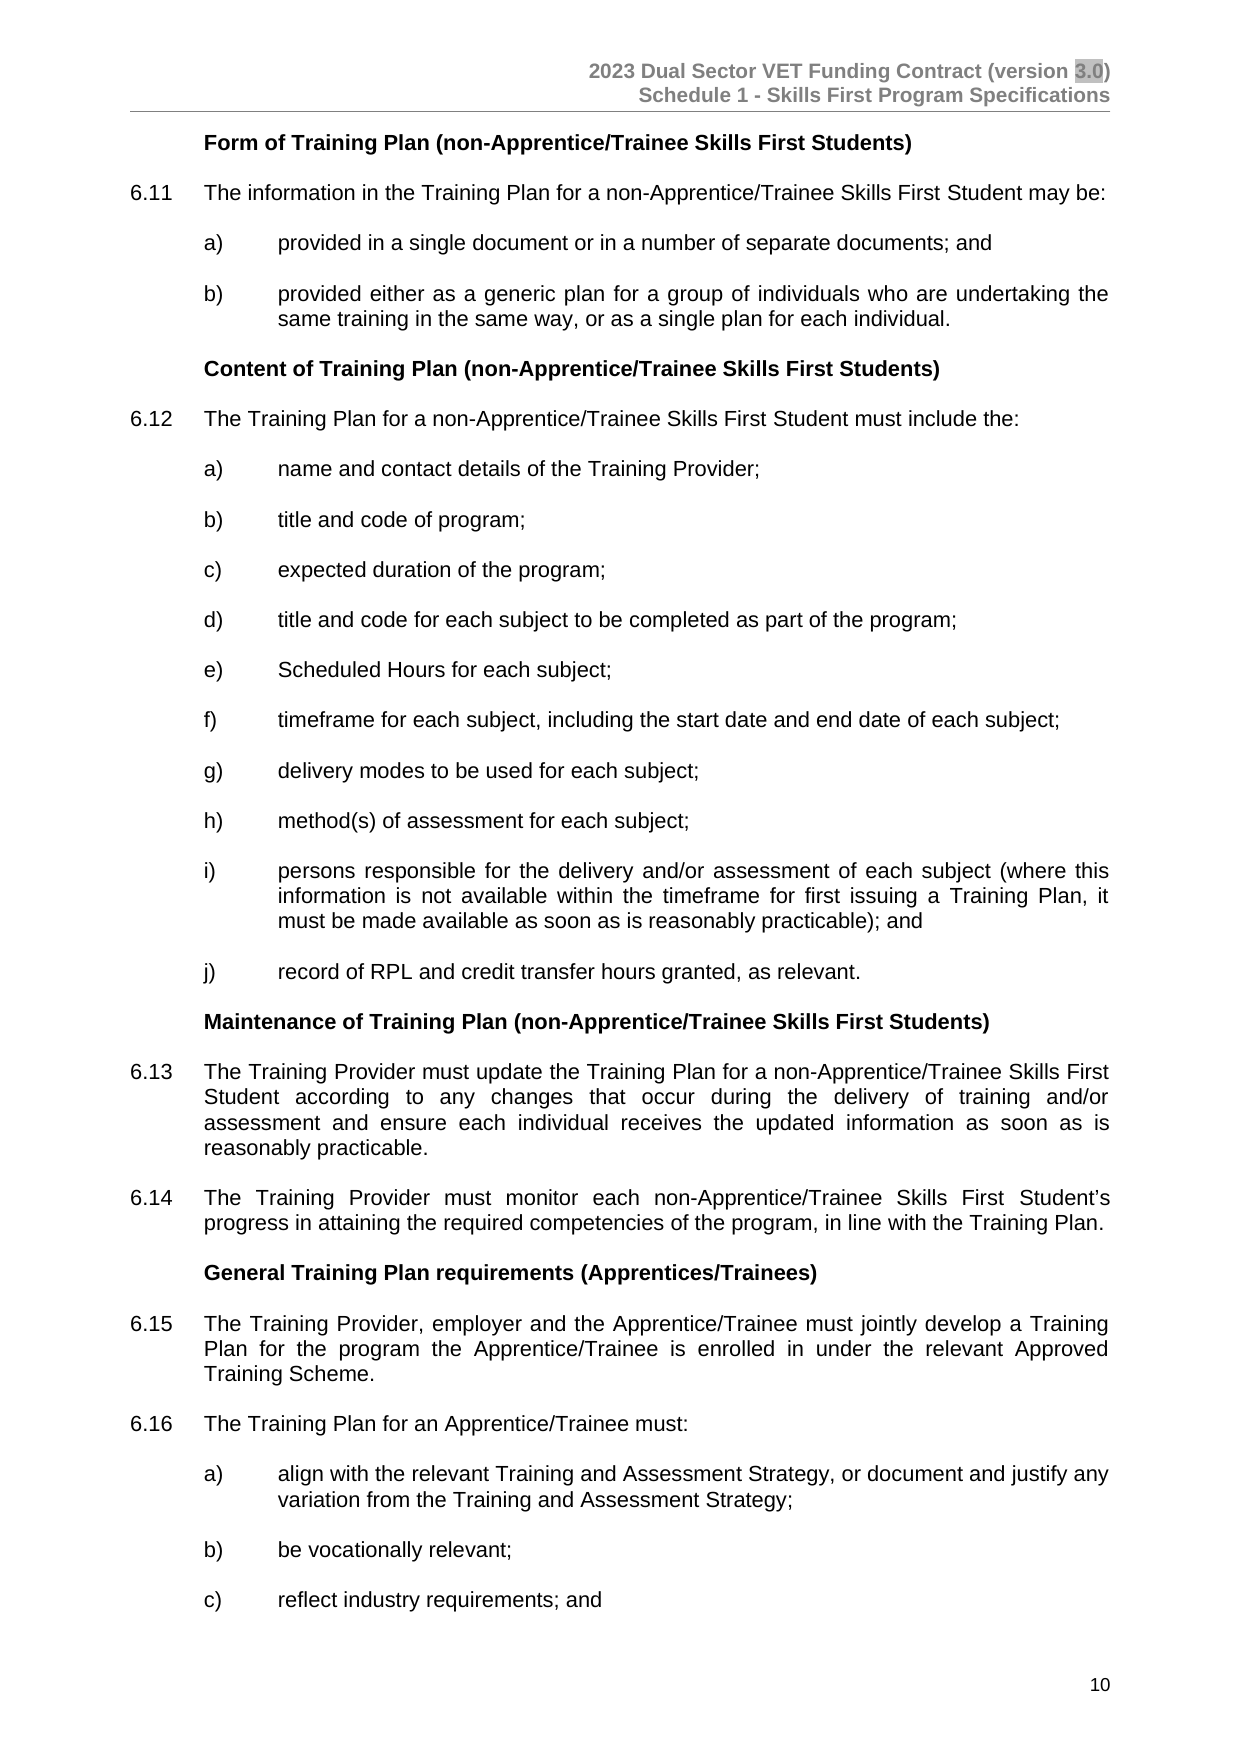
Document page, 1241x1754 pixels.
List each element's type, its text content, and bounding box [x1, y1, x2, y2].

list The Training Provider, employer and the Apprentice/Trainee must jointly develop a Training Plan for the program the Apprentice/Trainee is enrolled in under the relevant Approved Training Scheme. [130, 1311, 1110, 1386]
list title and code of program; [204, 507, 1110, 532]
list timeframe for each subject, including the start date and end date of each subject; [204, 707, 1110, 733]
list reflect industry requirements; and [204, 1587, 1110, 1612]
list method(s) of assessment for each subject; [204, 808, 1110, 833]
list provided in a single document or in a number of separate documents; and [204, 230, 1110, 256]
text Maintenance of Training Plan (non-Apprentice/Trainee Skills First Students) [204, 1009, 1110, 1034]
list be vocationally relevant; [204, 1537, 1110, 1562]
list title and code for each subject to be completed as part of the program; [204, 607, 1110, 632]
list record of RPL and credit transfer hours granted, as relevant. [204, 959, 1110, 984]
list The Training Plan for a non-Apprentice/Trainee Skills First Student must include the: [130, 406, 1110, 431]
list delivery modes to be used for each subject; [204, 758, 1110, 783]
text Form of Training Plan (non-Apprentice/Trainee Skills First Students) [204, 130, 1110, 155]
list name and contact details of the Training Provider; [204, 456, 1110, 482]
list The Training Provider must monitor each non-Apprentice/Trainee Skills First Student’s progress in attaining the required competencies of the program, in line with the Training Plan. [130, 1185, 1110, 1235]
list The Training Plan for an Apprentice/Trainee must: [130, 1411, 1110, 1436]
list expected duration of the program; [204, 557, 1110, 582]
list provided either as a generic plan for a group of individuals who are undertaking the same training in the same way, or as a single plan for each individual. [204, 281, 1110, 331]
text Content of Training Plan (non-Apprentice/Trainee Skills First Students) [204, 356, 1110, 381]
text General Training Plan requirements (Apprentices/Trainees) [204, 1260, 1110, 1286]
list align with the relevant Training and Assessment Strategy, or document and justify any variation from the Training and Assessment Strategy; [204, 1461, 1110, 1512]
list Scheduled Hours for each subject; [204, 657, 1110, 682]
list The Training Provider must update the Training Plan for a non-Apprentice/Trainee Skills First Student according to any changes that occur during the delivery of training and/or assessment and ensure each individual receives the updated information as soon as is reasonably practicable. [130, 1059, 1110, 1160]
list The information in the Training Plan for a non-Apprentice/Trainee Skills First Student may be: [130, 180, 1110, 205]
list persons responsible for the delivery and/or assessment of each subject (where this information is not available within the timeframe for first issuing a Training Plan, it must be made available as soon as is reasonably practicable); and [204, 858, 1110, 934]
